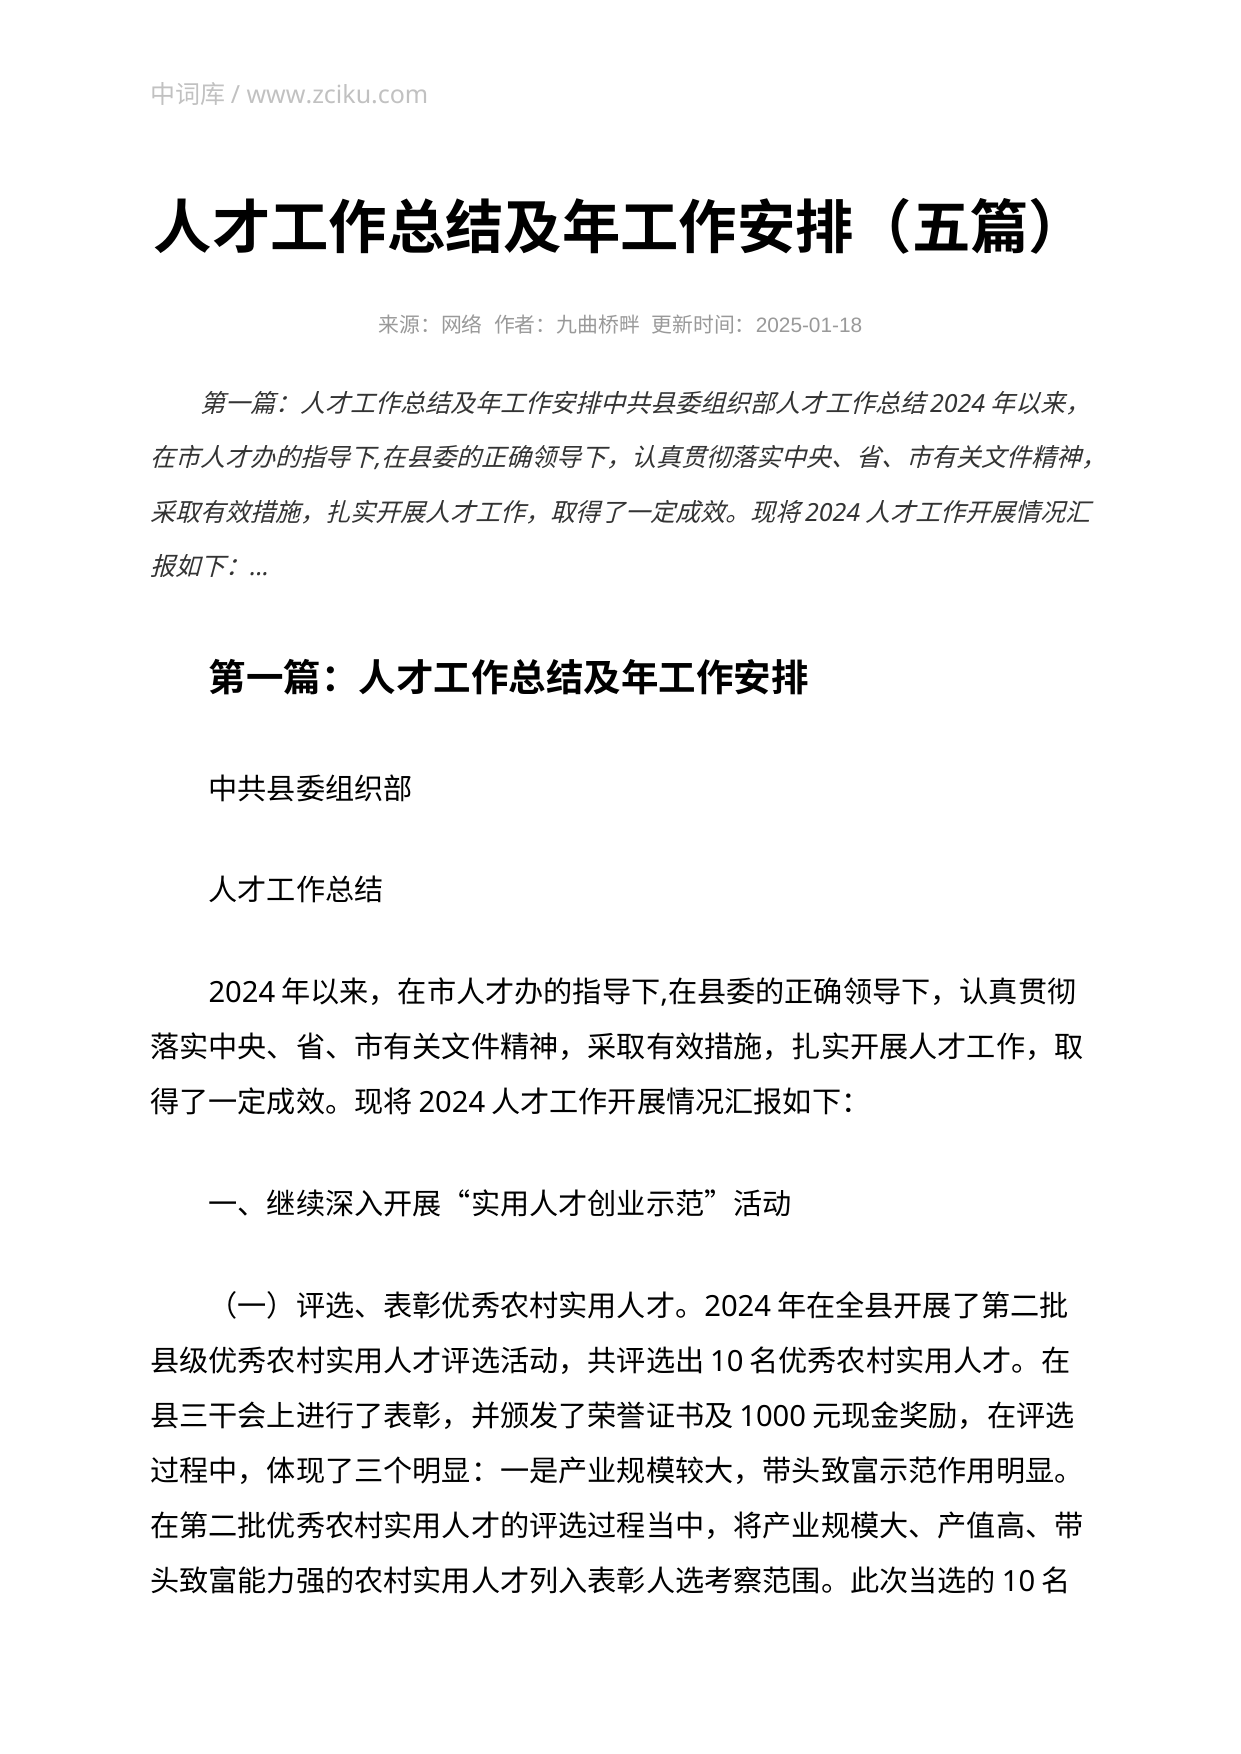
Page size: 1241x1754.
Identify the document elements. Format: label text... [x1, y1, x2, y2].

text 一、继续深入开展“实用人才创业示范”活动 [150, 1181, 1090, 1223]
text 人才工作总结 [150, 867, 1090, 909]
subtitle 人才工作总结及年工作安排（五篇） [150, 181, 1090, 266]
text 第一篇：人才工作总结及年工作安排 [150, 648, 1090, 702]
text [150, 1282, 1090, 1599]
text 第一篇：人才工作总结及年工作安排中共县委组织部人才工作总结2024年以来，在市人才办的指导下,在县委的正确领导下，认真贯彻落实中央、省、市有关文件精神，采取有效措施，扎实开展人才工作，取得了一定成效。现将2024人才工作开展情况汇报如下：... [150, 383, 1090, 583]
text 来源：网络 作者：九曲桥畔 更新时间：2025-01-18 [150, 313, 1090, 337]
text 中共县委组织部 [150, 765, 1090, 807]
text 2024年以来，在市人才办的指导下,在县委的正确领导下，认真贯彻落实中央、省、市有关文件精神，采取有效措施，扎实开展人才工作，取得了一定成效。现将2024人才工作开展情况汇报如下： [150, 969, 1090, 1121]
